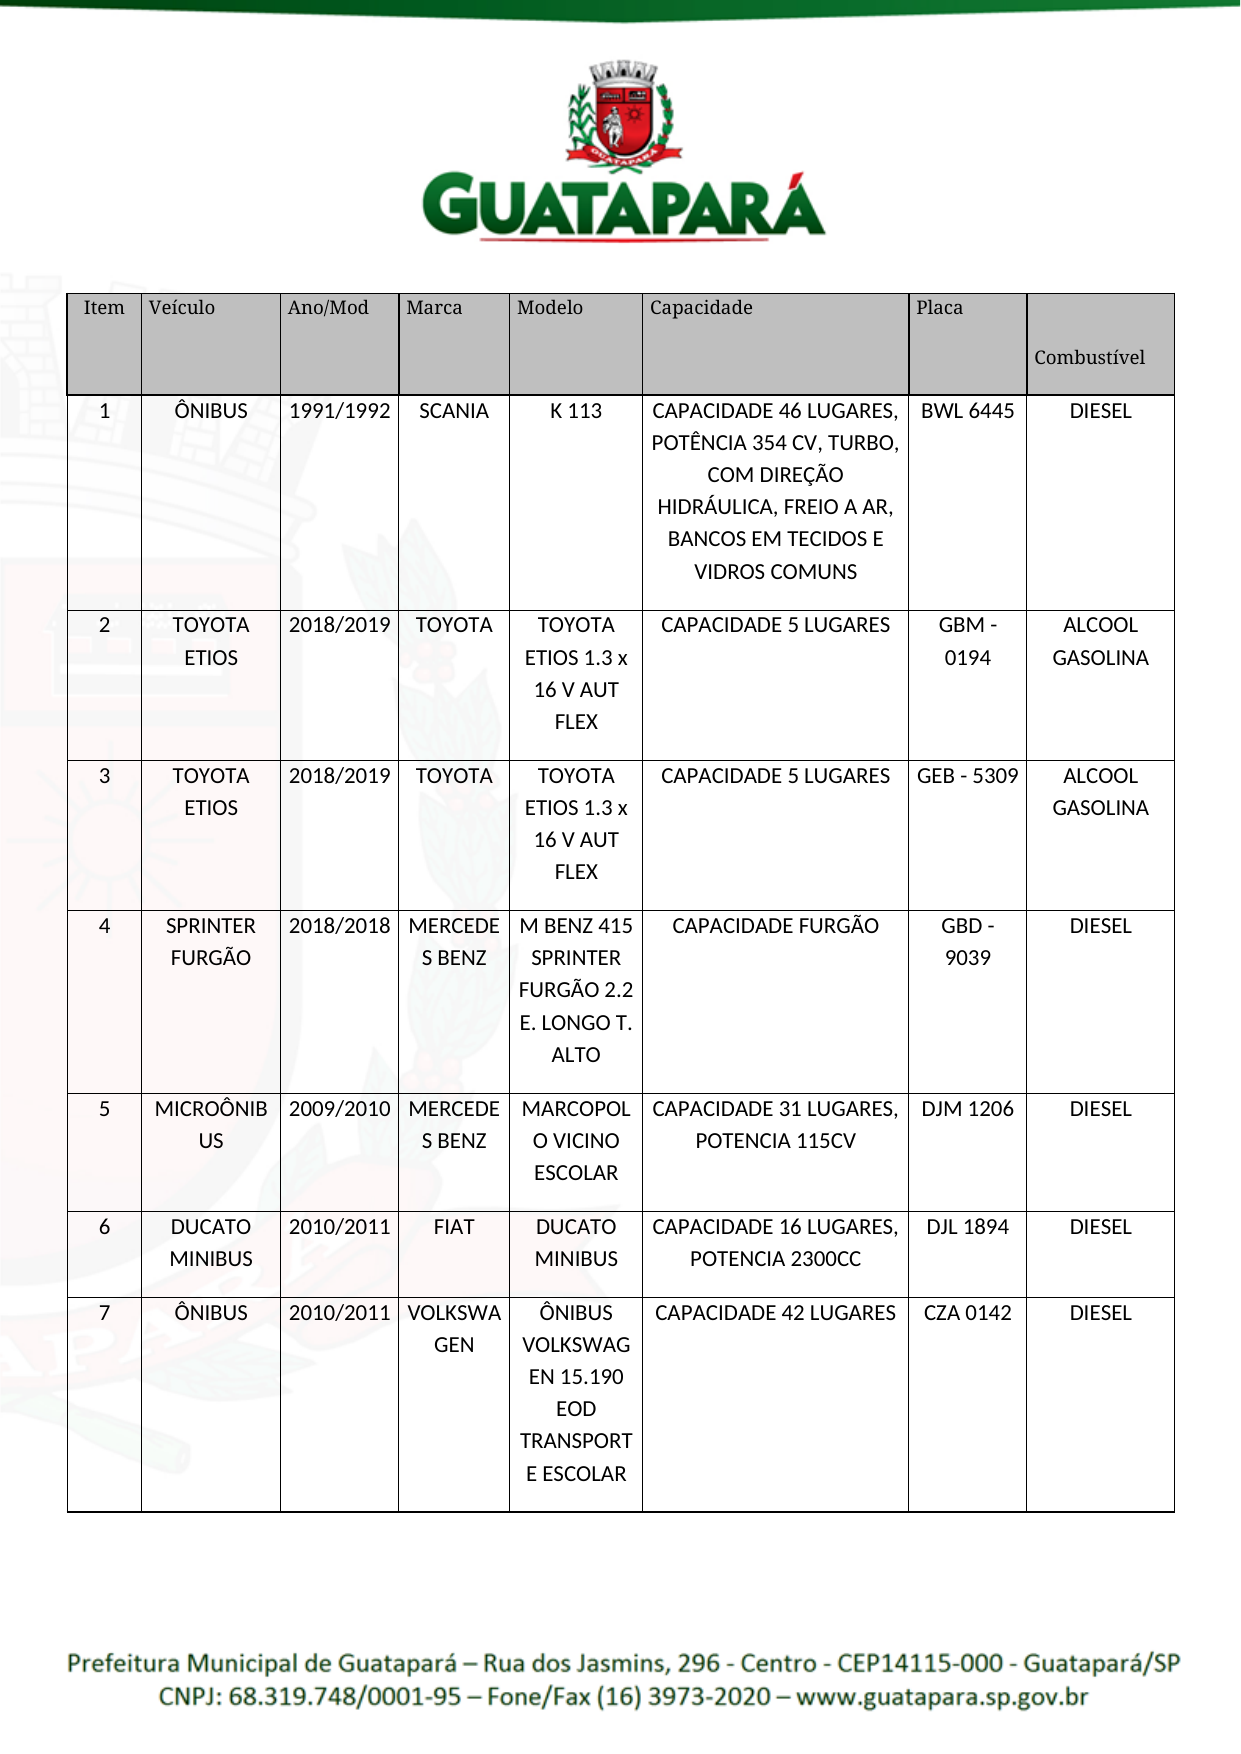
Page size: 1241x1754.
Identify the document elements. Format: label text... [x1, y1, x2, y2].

table_cell 2 [68, 611, 141, 760]
table_cell DIESEL [1027, 396, 1174, 609]
table_cell 6 [68, 1212, 141, 1297]
table_header Marca [400, 294, 509, 394]
table_cell DJM 1206 [909, 1094, 1026, 1211]
table_cell 2010/2011 [281, 1298, 398, 1511]
table_cell BWL 6445 [909, 396, 1026, 609]
table_cell CAPACIDADE 5 LUGARES [643, 611, 908, 760]
table_cell SPRINTER FURGÃO [142, 911, 280, 1093]
table_cell K 113 [510, 396, 642, 609]
table_header Combustível [1028, 294, 1174, 394]
table_cell M BENZ 415 SPRINTER FURGÃO 2.2 E. LONGO T. ALTO [510, 911, 642, 1093]
table_cell ÔNIBUS [142, 1298, 280, 1511]
table_cell ALCOOL GASOLINA [1027, 611, 1174, 760]
table_cell 1 [68, 396, 141, 609]
table_cell DUCATO MINIBUS [142, 1212, 280, 1297]
table_cell CAPACIDADE 46 LUGARES, POTÊNCIA 354 CV, TURBO, COM DIREÇÃO HIDRÁULICA, FREIO A AR, BANCOS EM TECIDOS E VIDROS COMUNS [643, 396, 908, 609]
table_cell ALCOOL GASOLINA [1027, 761, 1174, 910]
table_cell DIESEL [1027, 1212, 1174, 1297]
table_cell GEB - 5309 [909, 761, 1026, 910]
table_cell TOYOTA ETIOS 1.3 x 16 V AUT FLEX [510, 761, 642, 910]
table_cell CAPACIDADE 5 LUGARES [643, 761, 908, 910]
table_cell ÔNIBUS VOLKSWAGEN 15.190 EOD TRANSPORTE ESCOLAR [510, 1298, 642, 1511]
table_cell DIESEL [1027, 911, 1174, 1093]
table_cell 2018/2018 [281, 911, 398, 1093]
table_cell VOLKSWAGEN [399, 1298, 509, 1511]
table_header Capacidade [643, 294, 908, 394]
table_cell FIAT [399, 1212, 509, 1297]
table_cell GBM - 0194 [909, 611, 1026, 760]
table_cell GBD - 9039 [909, 911, 1026, 1093]
table_header Placa [910, 294, 1026, 394]
table_cell CZA 0142 [909, 1298, 1026, 1511]
table_cell 2018/2019 [281, 761, 398, 910]
table_cell TOYOTA [399, 611, 509, 760]
table_cell DJL 1894 [909, 1212, 1026, 1297]
table_header Ano/Mod [281, 294, 398, 394]
table_cell TOYOTA ETIOS 1.3 x 16 V AUT FLEX [510, 611, 642, 760]
table_cell TOYOTA ETIOS [142, 611, 280, 760]
table_cell DIESEL [1027, 1094, 1174, 1211]
table_cell TOYOTA [399, 761, 509, 910]
table_cell CAPACIDADE 16 LUGARES, POTENCIA 2300CC [643, 1212, 908, 1297]
table_cell DIESEL [1027, 1298, 1174, 1511]
table_cell 2010/2011 [281, 1212, 398, 1297]
table_cell 4 [68, 911, 141, 1093]
table_cell CAPACIDADE 42 LUGARES [643, 1298, 908, 1511]
table_cell MERCEDES BENZ [399, 1094, 509, 1211]
table_cell MARCOPOLO VICINO ESCOLAR [510, 1094, 642, 1211]
table_cell 3 [68, 761, 141, 910]
table_cell MERCEDES BENZ [399, 911, 509, 1093]
picture [0, 0, 1241, 1752]
table_header Item [68, 294, 141, 394]
table_cell MICROÔNIBUS [142, 1094, 280, 1211]
table_cell ÔNIBUS [142, 396, 280, 609]
table_cell TOYOTA ETIOS [142, 761, 280, 910]
table_header Modelo [510, 294, 642, 394]
table_cell 1991/1992 [281, 396, 398, 609]
table_cell CAPACIDADE 31 LUGARES, POTENCIA 115CV [643, 1094, 908, 1211]
table_cell DUCATO MINIBUS [510, 1212, 642, 1297]
table_cell 2009/2010 [281, 1094, 398, 1211]
table_cell 7 [68, 1298, 141, 1511]
table_header Veículo [142, 294, 280, 394]
table_cell 5 [68, 1094, 141, 1211]
table_cell 2018/2019 [281, 611, 398, 760]
table_cell SCANIA [399, 396, 509, 609]
table_cell CAPACIDADE FURGÃO [643, 911, 908, 1093]
